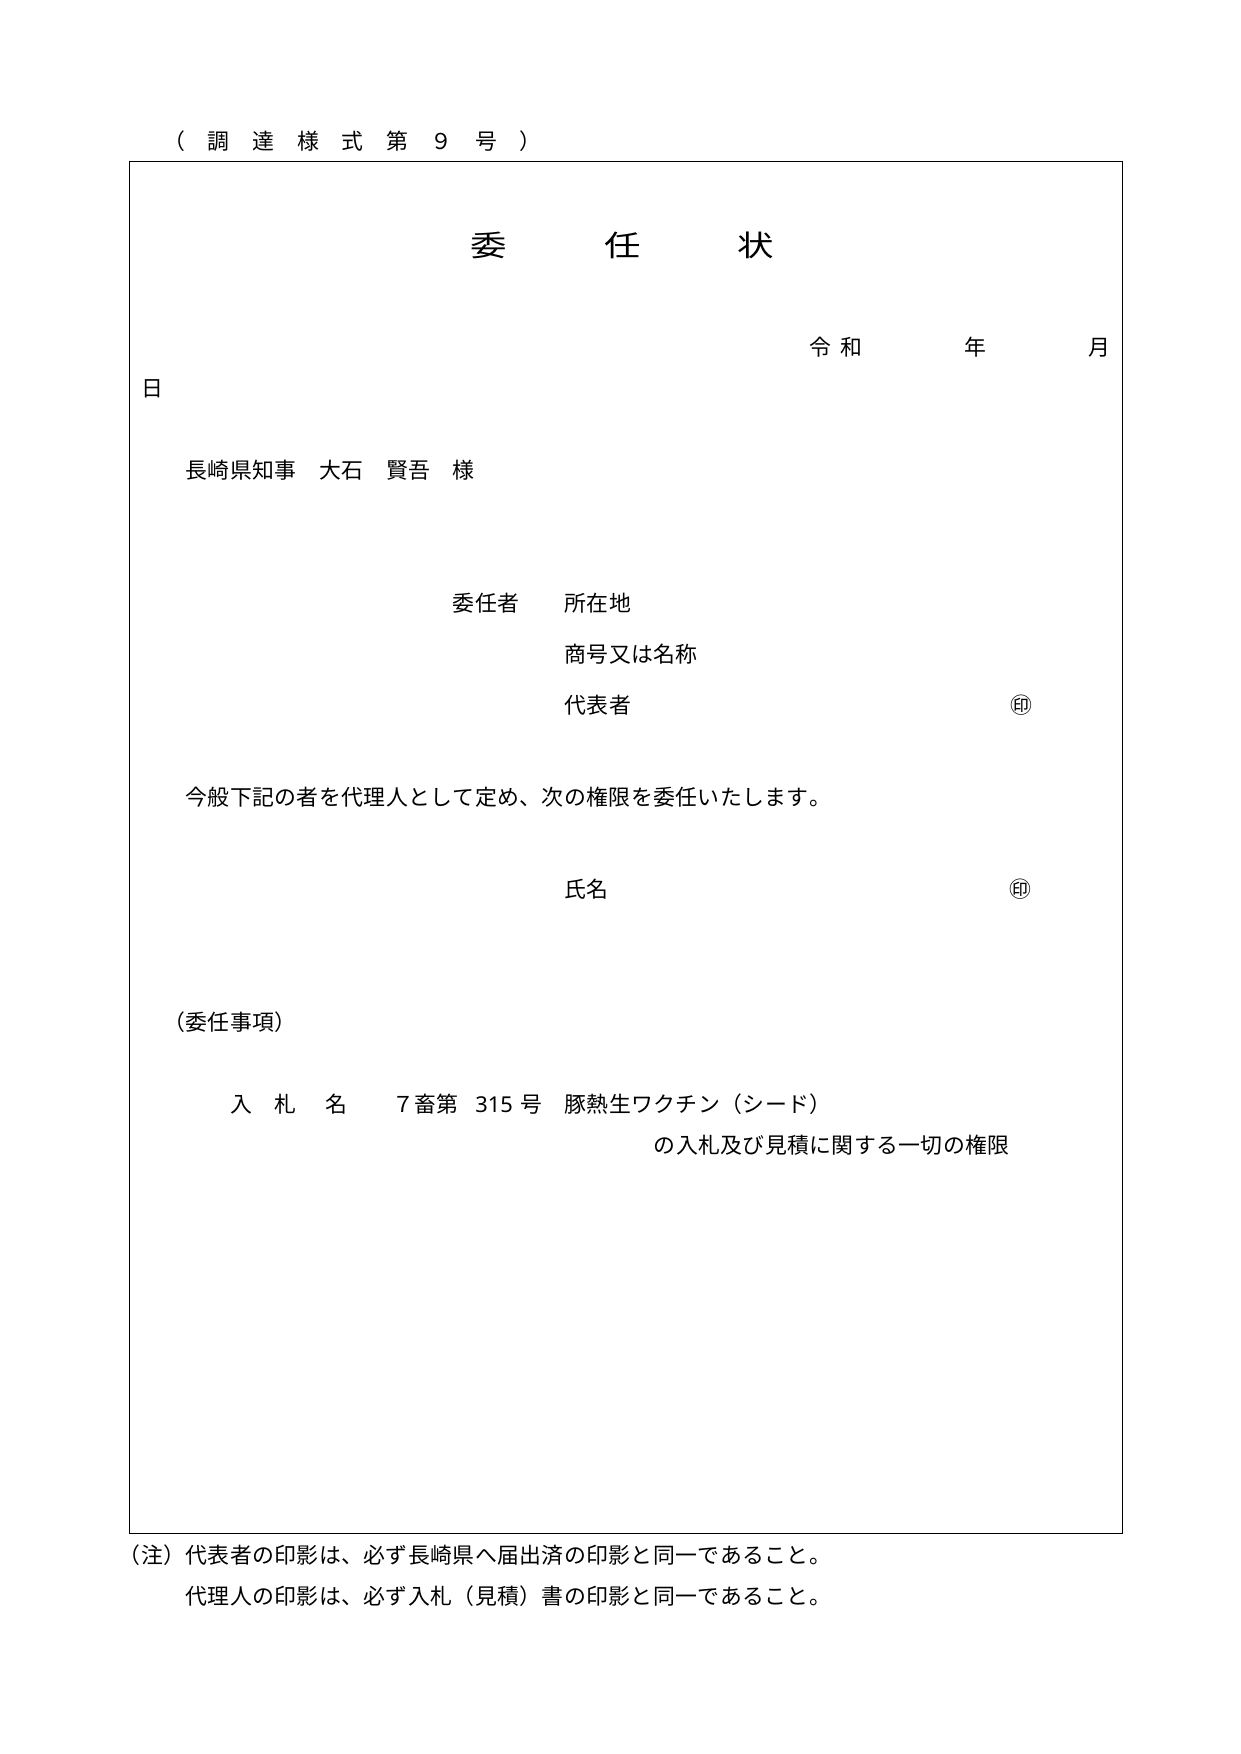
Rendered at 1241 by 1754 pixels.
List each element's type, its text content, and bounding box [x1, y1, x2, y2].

text （注）代表者の印影は、必ず長崎県へ届出済の印影と同一であること。 [118, 1534, 1122, 1575]
table_header 委 任 状 令和 年 月 日 長崎県知事 大石 賢吾 様 委任者 所在地 商号又は名称 代表者 ㊞ 今般下記の者を代理人として定め、次の権限を委任いたします。 氏名 ㊞ （委任事項） 入札名 ７畜第315号 豚熱生ワクチン（シード） の入札及び見積に関する一切の権限 [130, 162, 1122, 1533]
text 代理人の印影は、必ず入札（見積）書の印影と同一であること。 [118, 1575, 1122, 1616]
text （調達様式第９号） [118, 119, 1122, 161]
